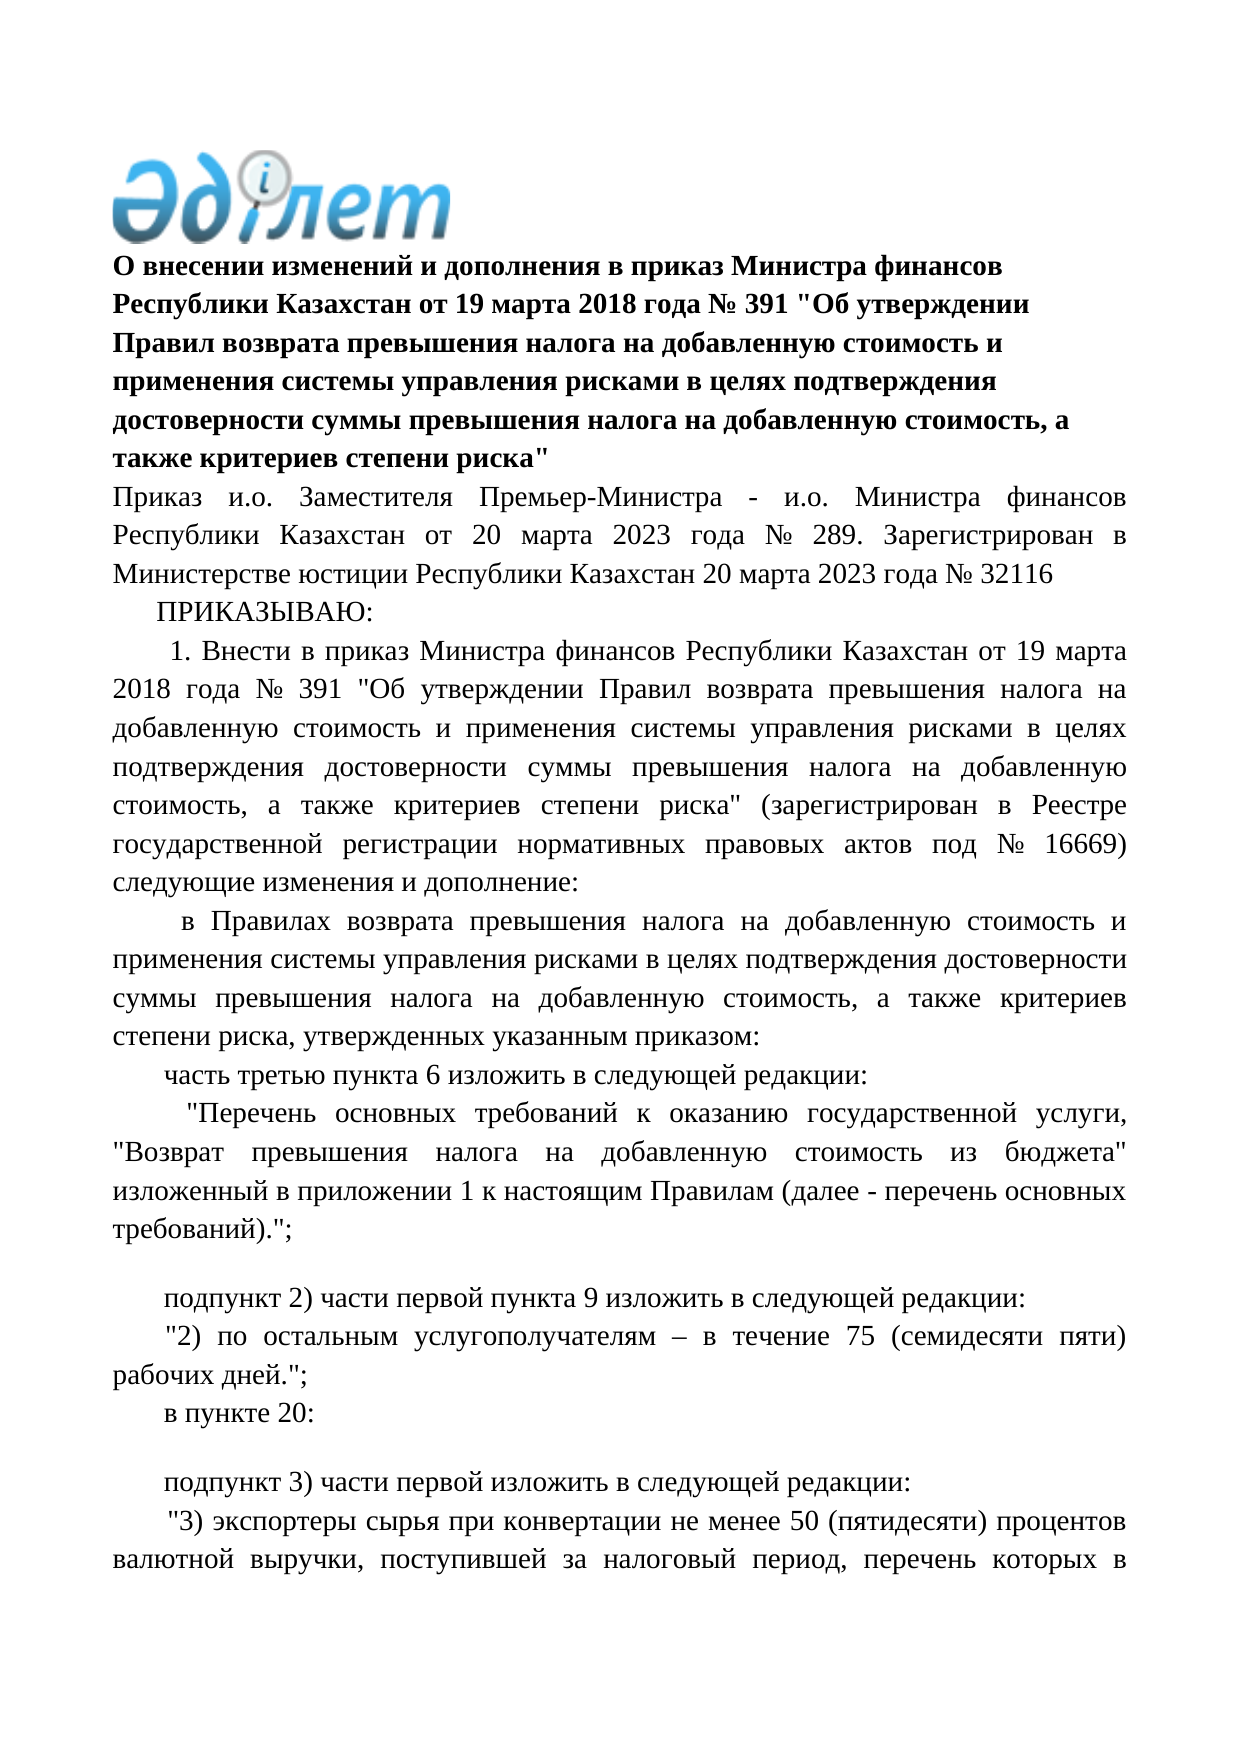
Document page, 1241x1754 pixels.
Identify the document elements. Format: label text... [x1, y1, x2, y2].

text подпункт 2) части первой пункта 9 изложить в следующей редакции: [112, 1280, 1128, 1313]
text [112, 1503, 1128, 1575]
picture [112, 150, 451, 244]
text "2) по остальным услугополучателям – в течение 75 (семидесяти пяти) рабочих дней."; [112, 1318, 1128, 1391]
text в пункте 20: [112, 1396, 1128, 1429]
text Приказ и.о. Заместителя Премьер-Министра - и.о. Министра финансов Республики Казахстан от 20 марта 2023 года № 289. Зарегистрирован в Министерстве юстиции Республики Казахстан 20 марта 2023 года № 32116 [112, 479, 1128, 589]
text "Перечень основных требований к оказанию государственной услуги, "Возврат превышения налога на добавленную стоимость из бюджета" изложенный в приложении 1 к настоящим Правилам (далее - перечень основных требований)."; [112, 1096, 1128, 1245]
text часть третью пункта 6 изложить в следующей редакции: [112, 1057, 1128, 1091]
text в Правилах возврата превышения налога на добавленную стоимость и применения системы управления рисками в целях подтверждения достоверности суммы превышения налога на добавленную стоимость, а также критериев степени риска, утвержденных указанным приказом: [112, 903, 1128, 1052]
text О внесении изменений и дополнения в приказ Министра финансов Республики Казахстан от 19 марта 2018 года № 391 "Об утверждении Правил возврата превышения налога на добавленную стоимость и применения системы управления рисками в целях подтверждения достоверности суммы превышения налога на добавленную стоимость, а также критериев степени риска" [112, 248, 1128, 474]
text 1. Внести в приказ Министра финансов Республики Казахстан от 19 марта 2018 года № 391 "Об утверждении Правил возврата превышения налога на добавленную стоимость и применения системы управления рисками в целях подтверждения достоверности суммы превышения налога на добавленную стоимость, а также критериев степени риска" (зарегистрирован в Реестре государственной регистрации нормативных правовых актов под № 16669) следующие изменения и дополнение: [112, 633, 1128, 898]
text ПРИКАЗЫВАЮ: [112, 594, 1128, 628]
text подпункт 3) части первой изложить в следующей редакции: [112, 1464, 1128, 1498]
